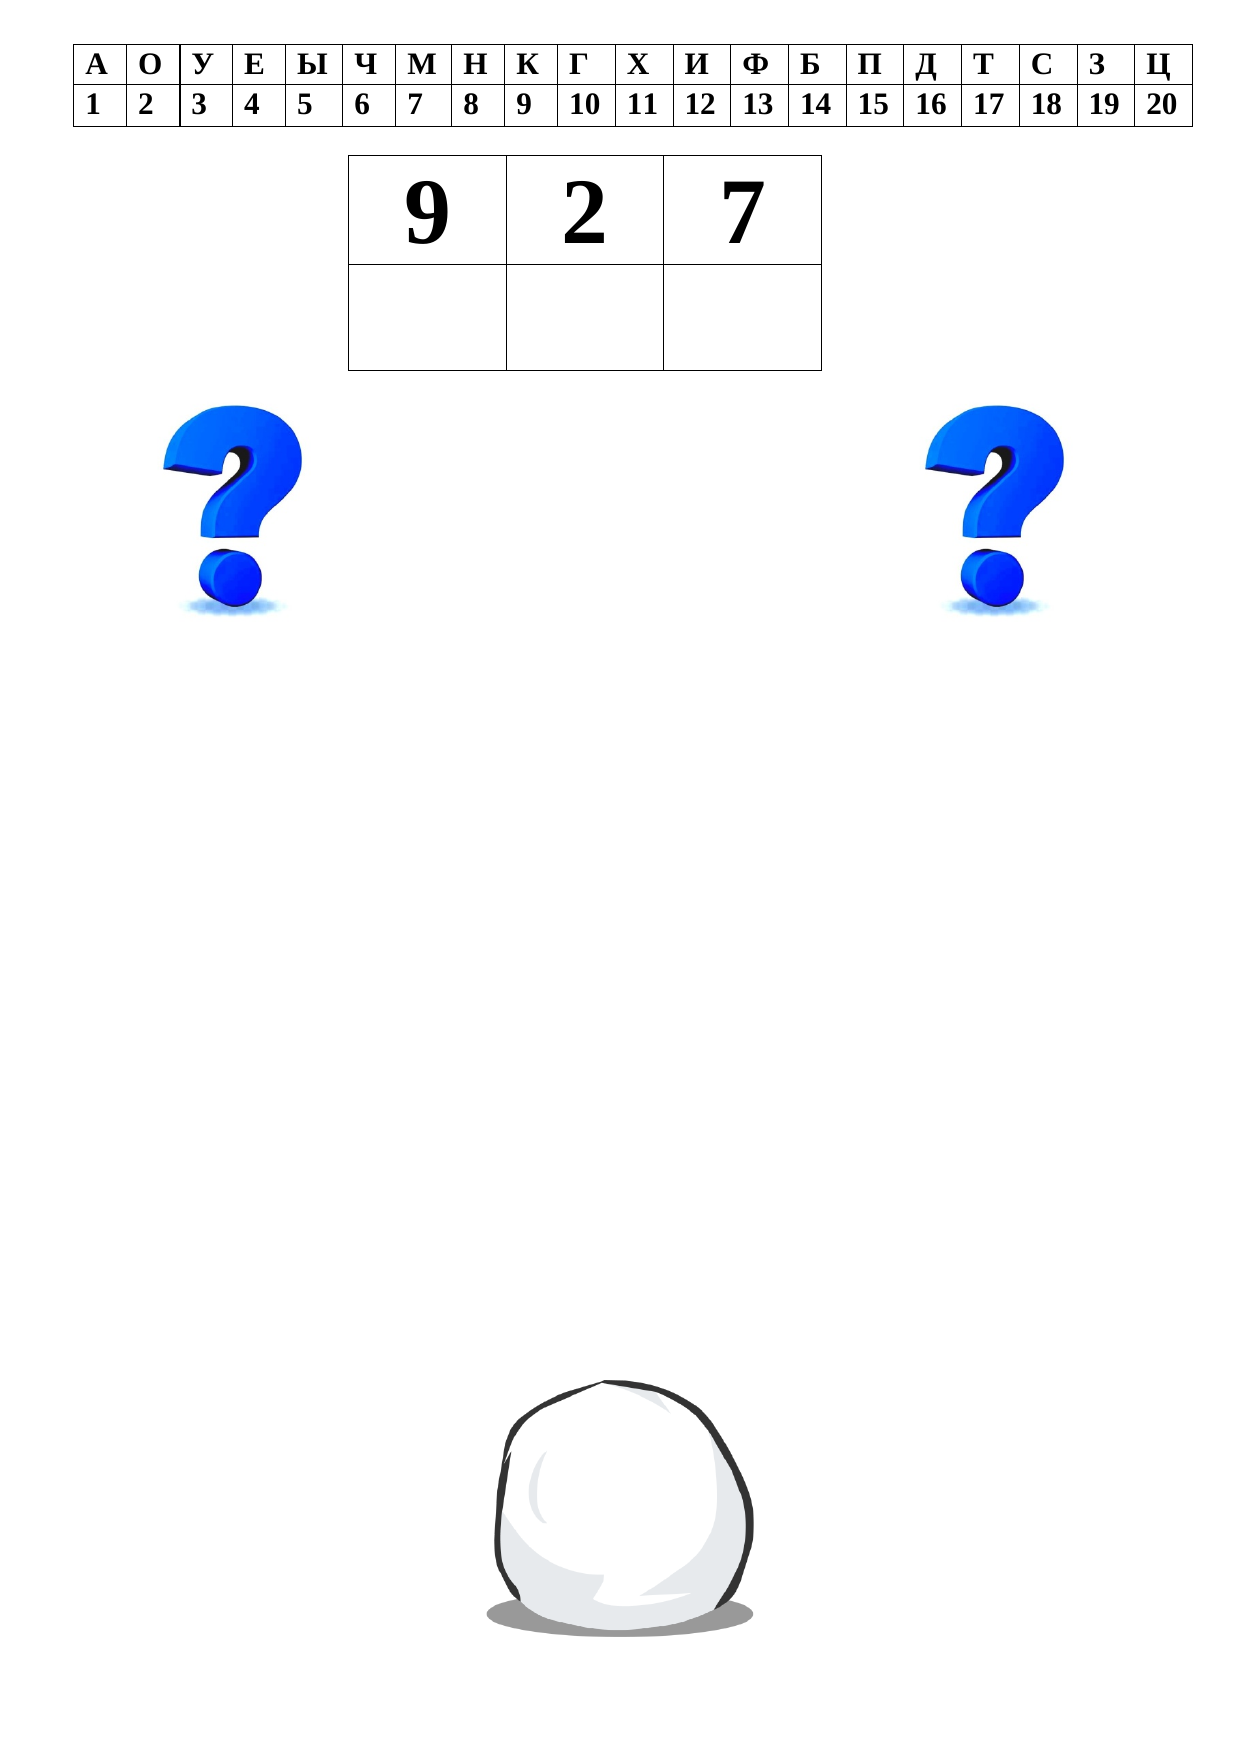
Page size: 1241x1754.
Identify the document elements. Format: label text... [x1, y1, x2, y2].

table_cell 5 [286, 85, 342, 126]
table_header Б [789, 45, 846, 84]
table_cell 6 [343, 85, 395, 126]
table_cell 14 [789, 85, 846, 126]
table_header П [847, 45, 903, 84]
table_header Н [452, 45, 504, 84]
table_cell 4 [233, 85, 285, 126]
table_cell 16 [904, 85, 961, 126]
table_header М [396, 45, 451, 84]
table_header З [1078, 45, 1134, 84]
table_cell 7 [396, 85, 451, 126]
table_header К [505, 45, 557, 84]
table_cell [507, 265, 663, 370]
table_cell 20 [1135, 85, 1192, 126]
table_header Х [616, 45, 673, 84]
picture [486, 1380, 754, 1637]
table_cell 12 [674, 85, 730, 126]
table_cell 2 [127, 85, 179, 126]
table_header 9 [349, 156, 506, 263]
picture [821, 371, 1167, 640]
table_cell 3 [181, 85, 232, 126]
table_cell 1 [74, 85, 126, 126]
table_cell [664, 265, 821, 370]
table_cell 8 [452, 85, 504, 126]
table_header И [674, 45, 730, 84]
table_header 7 [664, 156, 821, 263]
table_header А [74, 45, 126, 84]
table_header Ы [286, 45, 342, 84]
table_cell 11 [616, 85, 673, 126]
table_header Е [233, 45, 285, 84]
table_header У [181, 45, 232, 84]
table_header Ч [343, 45, 395, 84]
table_header Д [904, 45, 961, 84]
table_header Т [962, 45, 1019, 84]
table_header О [127, 45, 179, 84]
table_header С [1020, 45, 1077, 84]
table_header Ц [1135, 45, 1192, 84]
table_cell 13 [731, 85, 788, 126]
table_cell [349, 265, 506, 370]
table_header Ф [731, 45, 788, 84]
picture [59, 371, 405, 640]
table_cell 19 [1078, 85, 1134, 126]
table_header 2 [507, 156, 663, 263]
table_cell 9 [505, 85, 557, 126]
table_cell 17 [962, 85, 1019, 126]
table_cell 10 [558, 85, 615, 126]
table_header Г [558, 45, 615, 84]
table_cell 18 [1020, 85, 1077, 126]
table_cell 15 [847, 85, 903, 126]
